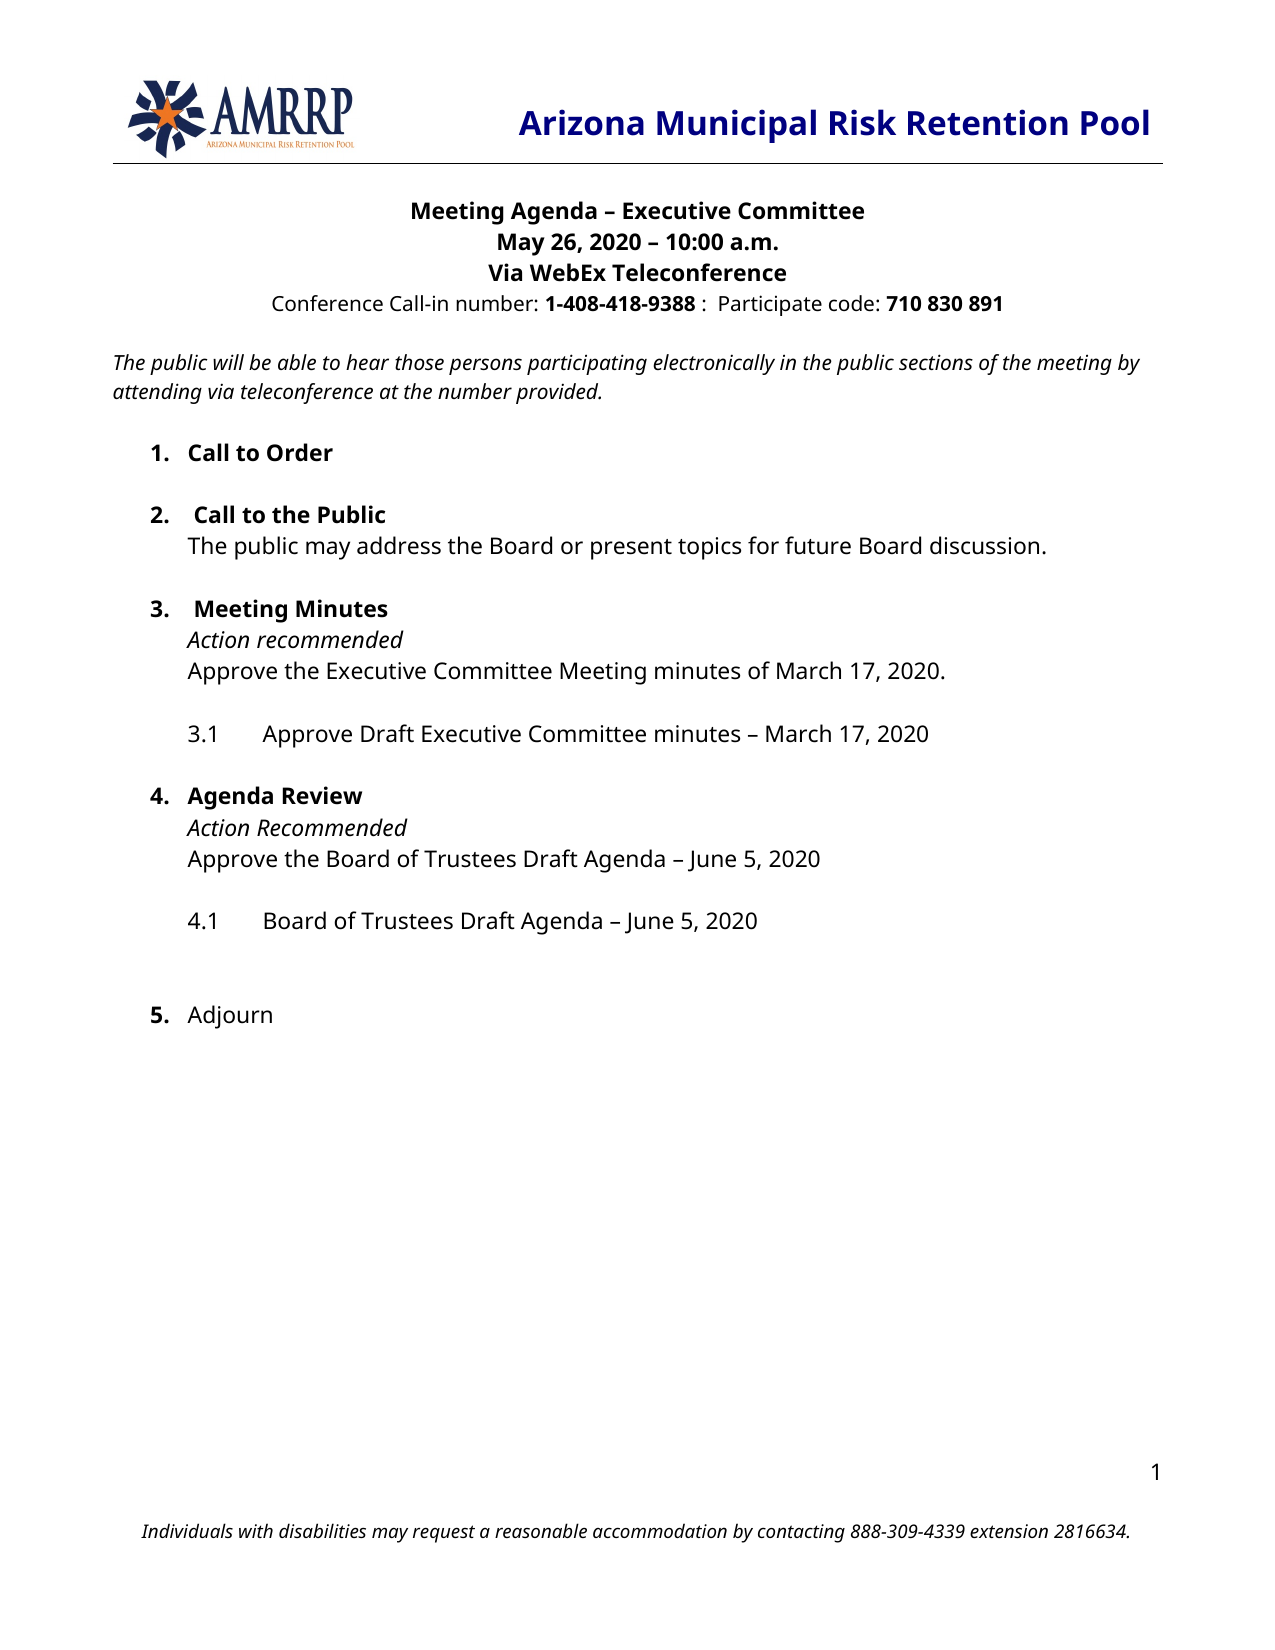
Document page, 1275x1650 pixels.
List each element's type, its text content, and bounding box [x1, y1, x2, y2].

picture [123, 75, 360, 163]
text Via WebEx Teleconference [112, 257, 1162, 289]
list Board of Trustees Draft Agenda – June 5, 2020 [187, 905, 1162, 936]
list Call to the Public [150, 499, 1162, 530]
text May 26, 2020 – 10:00 a.m. [112, 226, 1162, 257]
list Adjourn [150, 999, 1162, 1030]
text The public will be able to hear those persons participating electronically in the public sections of the meeting by attending via teleconference at the number provided. [112, 348, 1162, 405]
text Meeting Agenda – Executive Committee [112, 195, 1162, 226]
list Action Recommended [187, 811, 1162, 843]
list Agenda Review [150, 780, 1162, 811]
list Call to Order [150, 436, 1162, 468]
text Action recommended [112, 624, 1162, 655]
list Meeting Minutes [150, 593, 1162, 624]
text Approve the Executive Committee Meeting minutes of March 17, 2020. [112, 655, 1162, 686]
list Approve Draft Executive Committee minutes – March 17, 2020 [187, 718, 1162, 749]
text Approve the Board of Trustees Draft Agenda – June 5, 2020 [112, 843, 1162, 874]
text The public may address the Board or present topics for future Board discussion. [112, 530, 1162, 561]
text Conference Call-in number: 1-408-418-9388 : Participate code: 710 830 891 [112, 289, 1162, 317]
